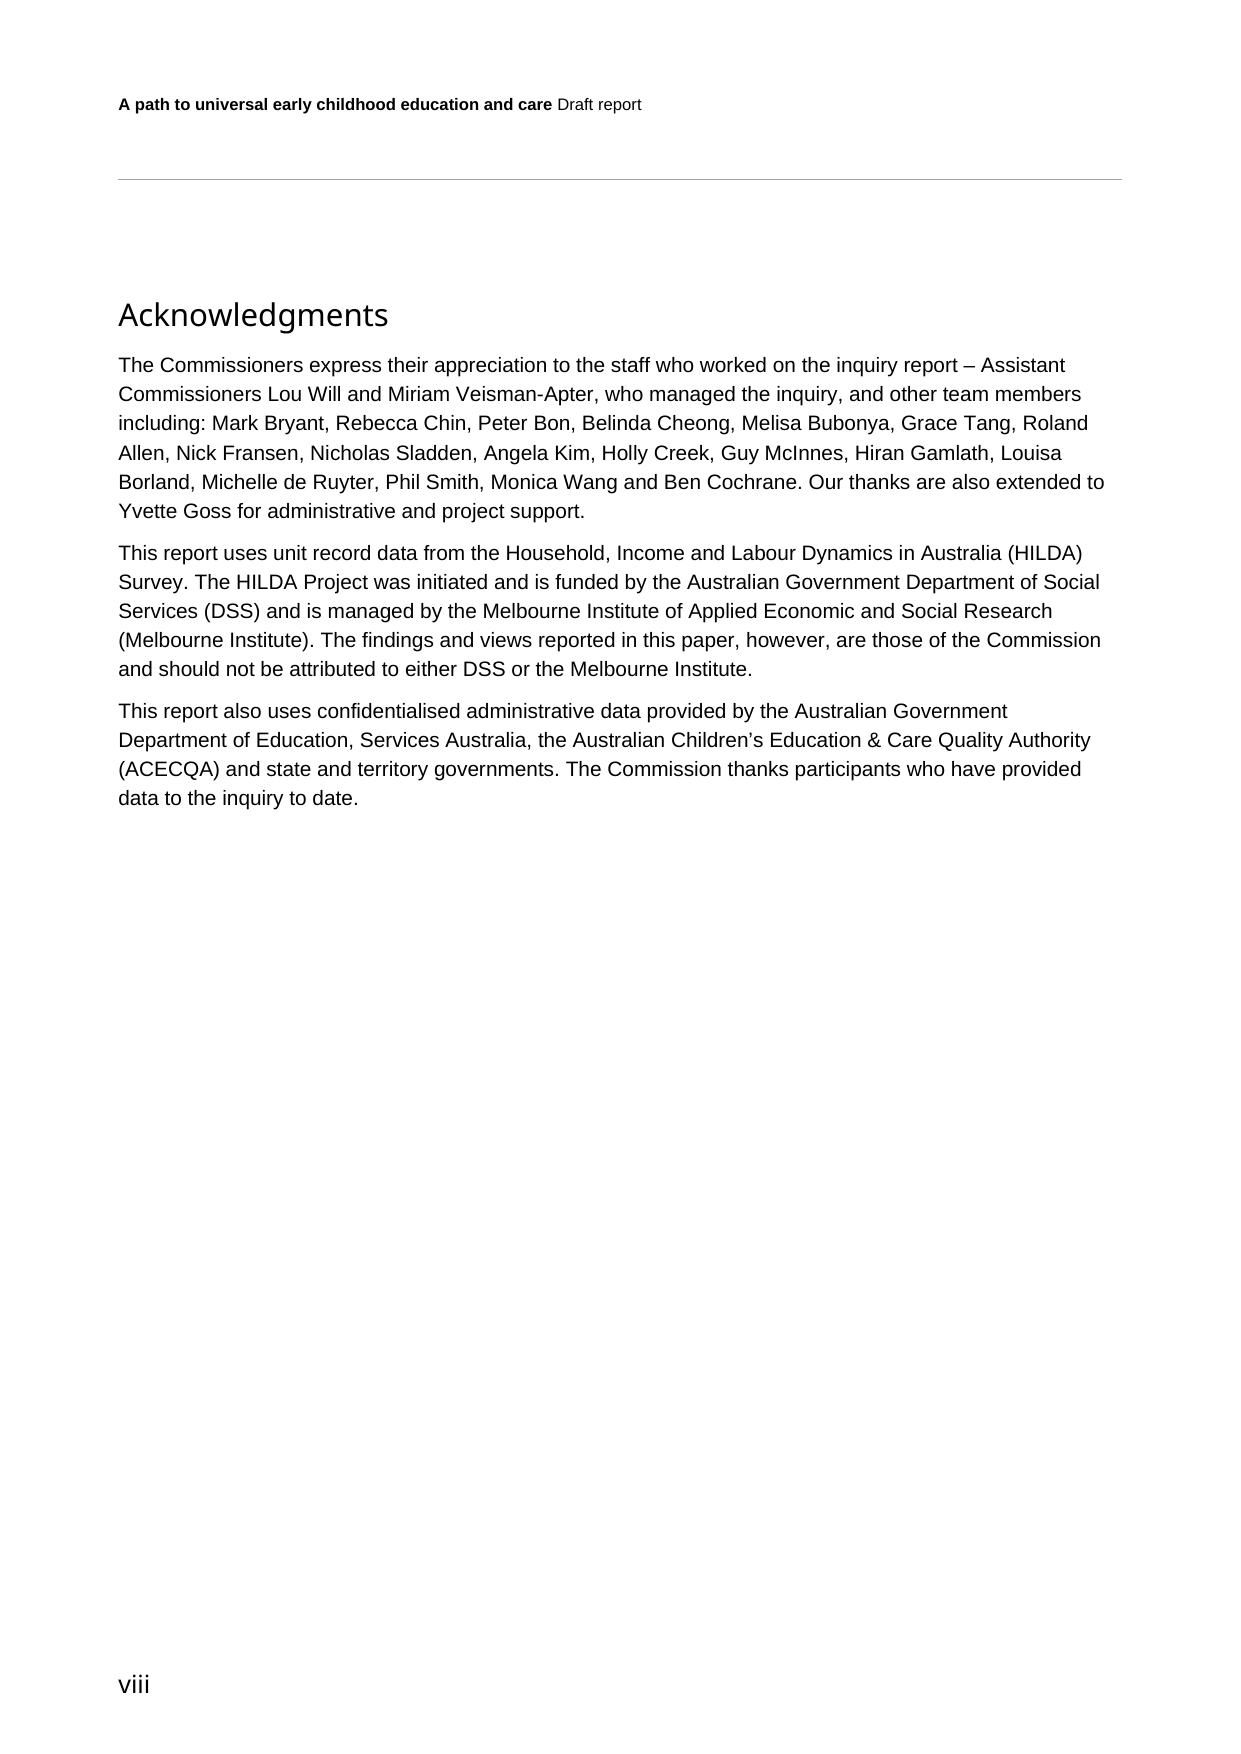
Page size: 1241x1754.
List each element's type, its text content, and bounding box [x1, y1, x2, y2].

subtitle Acknowledgments [118, 292, 1122, 335]
text This report also uses confidentialised administrative data provided by the Australian Government Department of Education, Services Australia, the Australian Children’s Education & Care Quality Authority (ACECQA) and state and territory governments. The Commission thanks participants who have provided data to the inquiry to date. [118, 693, 1122, 810]
text This report uses unit record data from the Household, Income and Labour Dynamics in Australia (HILDA) Survey. The HILDA Project was initiated and is funded by the Australian Government Department of Social Services (DSS) and is managed by the Melbourne Institute of Applied Economic and Social Research (Melbourne Institute). The findings and views reported in this paper, however, are those of the Commission and should not be attributed to either DSS or the Melbourne Institute. [118, 535, 1122, 681]
text The Commissioners express their appreciation to the staff who worked on the inquiry report – Assistant Commissioners Lou Will and Miriam Veisman-Apter, who managed the inquiry, and other team members including: Mark Bryant, Rebecca Chin, Peter Bon, Belinda Cheong, Melisa Bubonya, Grace Tang, Roland Allen, Nick Fransen, Nicholas Sladden, Angela Kim, Holly Creek, Guy McInnes, Hiran Gamlath, Louisa Borland, Michelle de Ruyter, Phil Smith, Monica Wang and Ben Cochrane. Our thanks are also extended to Yvette Goss for administrative and project support. [118, 348, 1122, 523]
